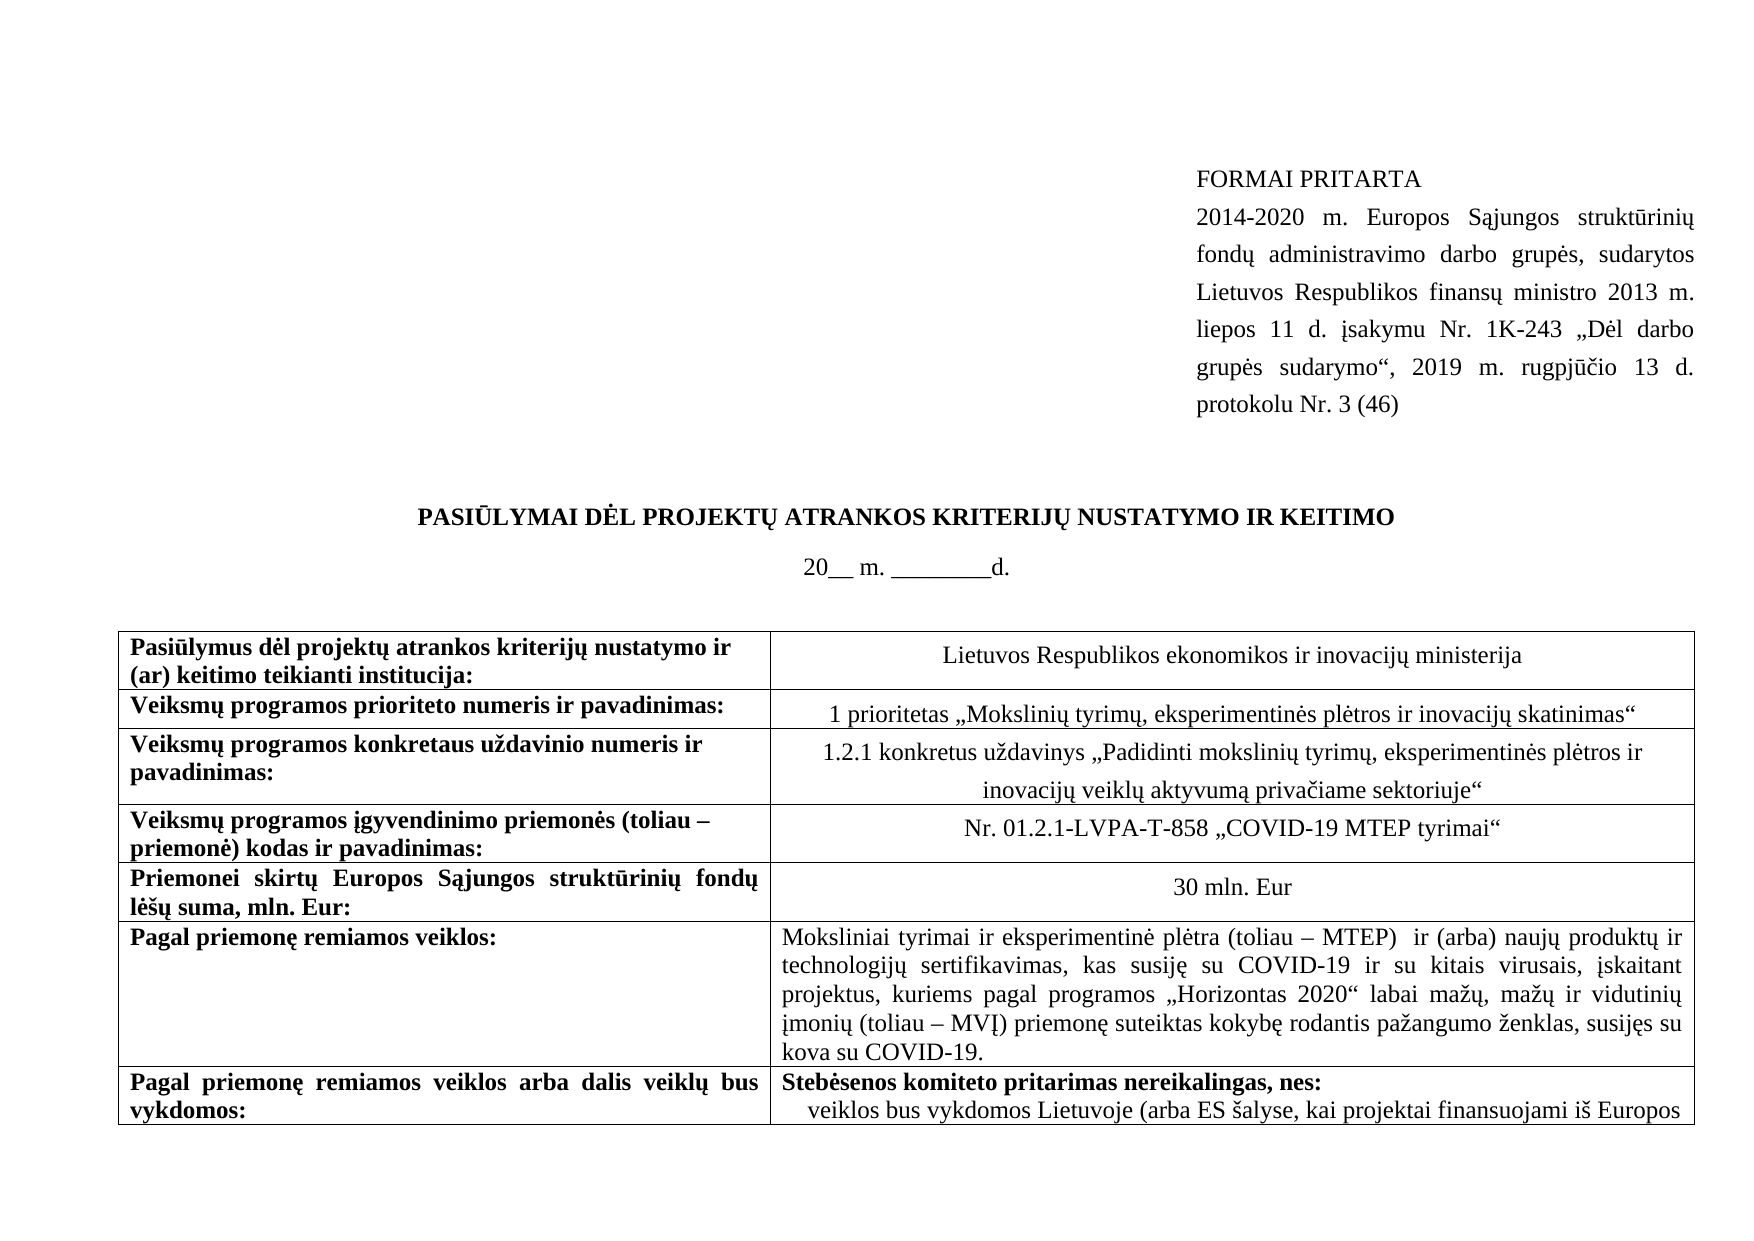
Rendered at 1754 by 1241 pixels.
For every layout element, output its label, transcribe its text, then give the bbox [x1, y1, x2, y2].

table_header Pasiūlymus dėl projektų atrankos kriterijų nustatymo ir (ar) keitimo teikianti institucija: [119, 632, 770, 689]
text 2014-2020 m. Europos Sąjungos struktūrinių fondų administravimo darbo grupės, sudarytos Lietuvos Respublikos finansų ministro 2013 m. liepos 11 d. įsakymu Nr. 1K-243 „Dėl darbo grupės sudarymo“, 2019 m. rugpjūčio 13 d. protokolu Nr. 3 (46) [1196, 193, 1695, 418]
table_cell Veiksmų programos prioriteto numeris ir pavadinimas: [119, 690, 770, 728]
text 20__ m. ________d. [118, 556, 1695, 581]
table_cell 1 prioritetas „Mokslinių tyrimų, eksperimentinės plėtros ir inovacijų skatinimas“ [771, 690, 1694, 728]
table_cell Priemonei skirtų Europos Sąjungos struktūrinių fondų lėšų suma, mln. Eur: [119, 863, 770, 921]
table_cell 30 mln. Eur [771, 863, 1694, 921]
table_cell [771, 1067, 1694, 1124]
table_cell Veiksmų programos konkretaus uždavinio numeris ir pavadinimas: [119, 729, 770, 804]
table_cell Veiksmų programos įgyvendinimo priemonės (toliau – priemonė) kodas ir pavadinimas: [119, 805, 770, 862]
table_cell 1.2.1 konkretus uždavinys „Padidinti mokslinių tyrimų, eksperimentinės plėtros ir inovacijų veiklų aktyvumą privačiame sektoriuje“ [771, 729, 1694, 804]
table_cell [119, 1067, 770, 1124]
text PASIŪLYMAI DĖL PROJEKTŲ ATRANKOS KRITERIJŲ NUSTATYMO IR KEITIMO [118, 493, 1695, 531]
text FORMAI PRITARTA [1196, 156, 1695, 193]
table_cell Pagal priemonę remiamos veiklos: [119, 922, 770, 1066]
table_header Lietuvos Respublikos ekonomikos ir inovacijų ministerija [771, 632, 1694, 689]
table_cell Moksliniai tyrimai ir eksperimentinė plėtra (toliau – MTEP) ir (arba) naujų produktų ir technologijų sertifikavimas, kas susiję su COVID-19 ir su kitais virusais, įskaitant projektus, kuriems pagal programos „Horizontas 2020“ labai mažų, mažų ir vidutinių įmonių (toliau – MVĮ) priemonę suteiktas kokybę rodantis pažangumo ženklas, susijęs su kova su COVID-19. [771, 922, 1694, 1066]
table_cell Nr. 01.2.1-LVPA-T-858 „COVID-19 MTEP tyrimai“ [771, 805, 1694, 862]
